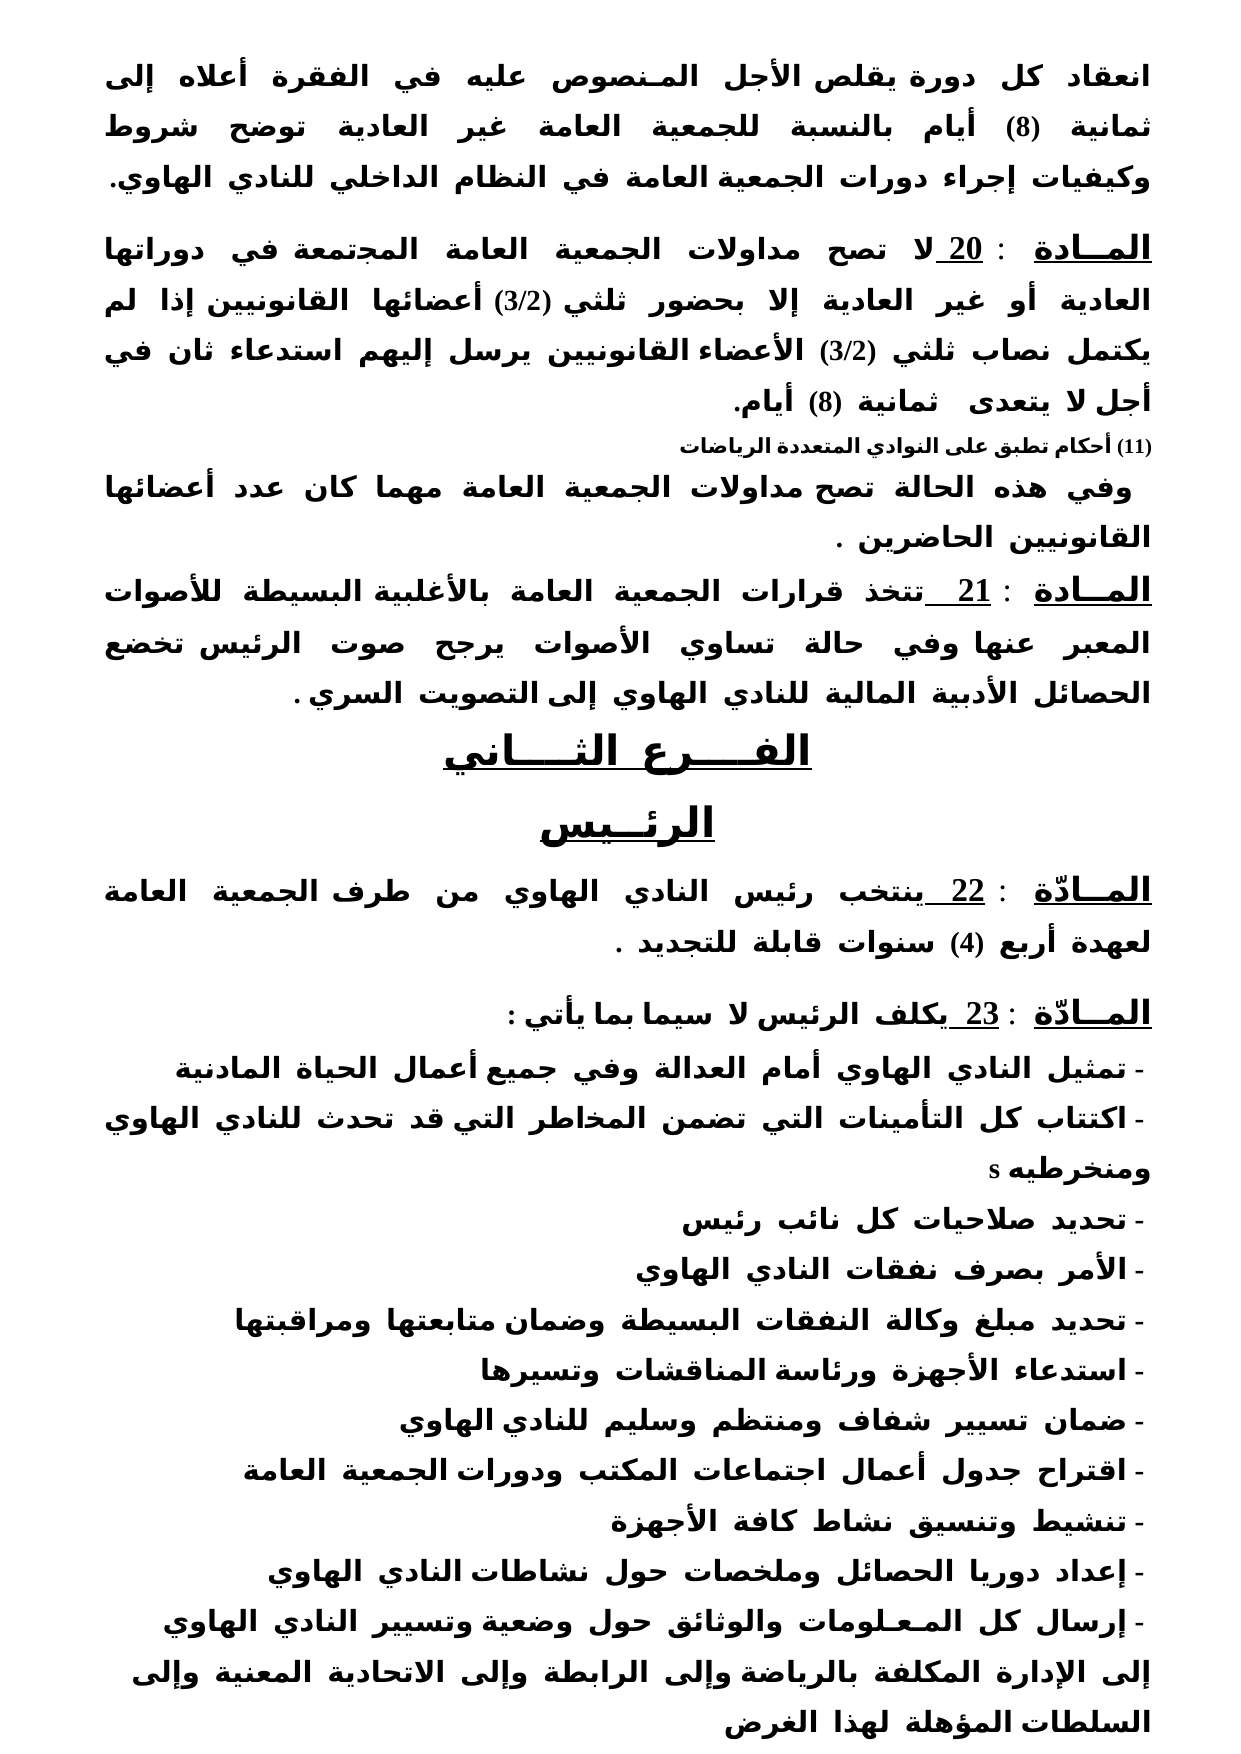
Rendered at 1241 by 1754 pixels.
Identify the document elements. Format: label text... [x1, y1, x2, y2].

text (11) أحكام تطبق على النوادي المتعددة الرياضات [103, 434, 1152, 458]
text الرئــيس [103, 798, 1152, 846]
text - ضمان تسيير شفاف ومنتظم وسليم للنادي الهاوي [103, 1403, 1152, 1437]
text المــادّة : 22 ينتخب رئيس النادي الهاوي من طرف الجمعية العامة لعهدة أربع (4) سنوات قابلة للتجديد . [103, 870, 1152, 959]
text - إرسال كل المـعـلومات والوثائق حول وضعية وتسيير النادي الهاوي إلى الإدارة المكلفة بالرياضة وإلى الرابطة وإلى الاتحادية المعنية وإلى السلطات المؤهلة لهذا الغرض [103, 1604, 1152, 1739]
text - تحديد صلاحيات كل نائب رئيس [103, 1202, 1152, 1236]
text - تمثيل النادي الهاوي أمام العدالة وفي جميع أعمال الحياة المادنية [103, 1051, 1152, 1084]
text - استدعاء الأجهزة ورئاسة المناقشات وتسيرها [103, 1353, 1152, 1386]
text المــادة : 20 لا تصح مداولات الجمعية العامة اﻟﻤﺠتمعة في دوراتها العادية أو غير العادية إلا بحضور ثلثي (3/2) أعضائها القانونيين إذا لم يكتمل نصاب ثلثي (3/2) الأعضاء القانونيين يرسل إليهم استدعاء ثان في أجل لا يتعدى ثمانية (8) أيام. [103, 228, 1152, 417]
text - اكتتاب كل التأمينات التي تضمن اﻟﻤﺨاطر التي قد تحدث للنادي الهاوي ومنخرطيه s [103, 1101, 1152, 1185]
text - الأمر بصرف نفقات النادي الهاوي [103, 1252, 1152, 1286]
text وفي هذه الحالة تصح مداولات الجمعية العامة مهما كان عدد أعضائها القانونيين الحاضرين . [103, 470, 1152, 554]
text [103, 59, 1152, 193]
text - تنشيط وتنسيق نشاط كافة الأجهزة [103, 1504, 1152, 1537]
text - اقتراح جدول أعمال اجتماعات المكتب ودورات الجمعية العامة [103, 1453, 1152, 1487]
text المــادة : 21 تتخذ قرارات الجمعية العامة بالأغلبية البسيطة للأصوات المعبر عنها وفي حالة تساوي الأصوات يرجح صوت الرئيس تخضع الحصائل الأدبية المالية للنادي الهاوي إلى التصويت السري . [103, 571, 1152, 710]
text - تحديد مبلغ وكالة النفقات البسيطة وضمان متابعتها ومراقبتها [103, 1303, 1152, 1336]
text الفــــرع الثــــاني [103, 726, 1152, 774]
text المــادّة : 23 يكلف الرئيس لا سيما بما يأتي : [103, 993, 1152, 1032]
text - إعداد دوريا الحصائل وملخصات حول نشاطات النادي الهاوي [103, 1554, 1152, 1588]
